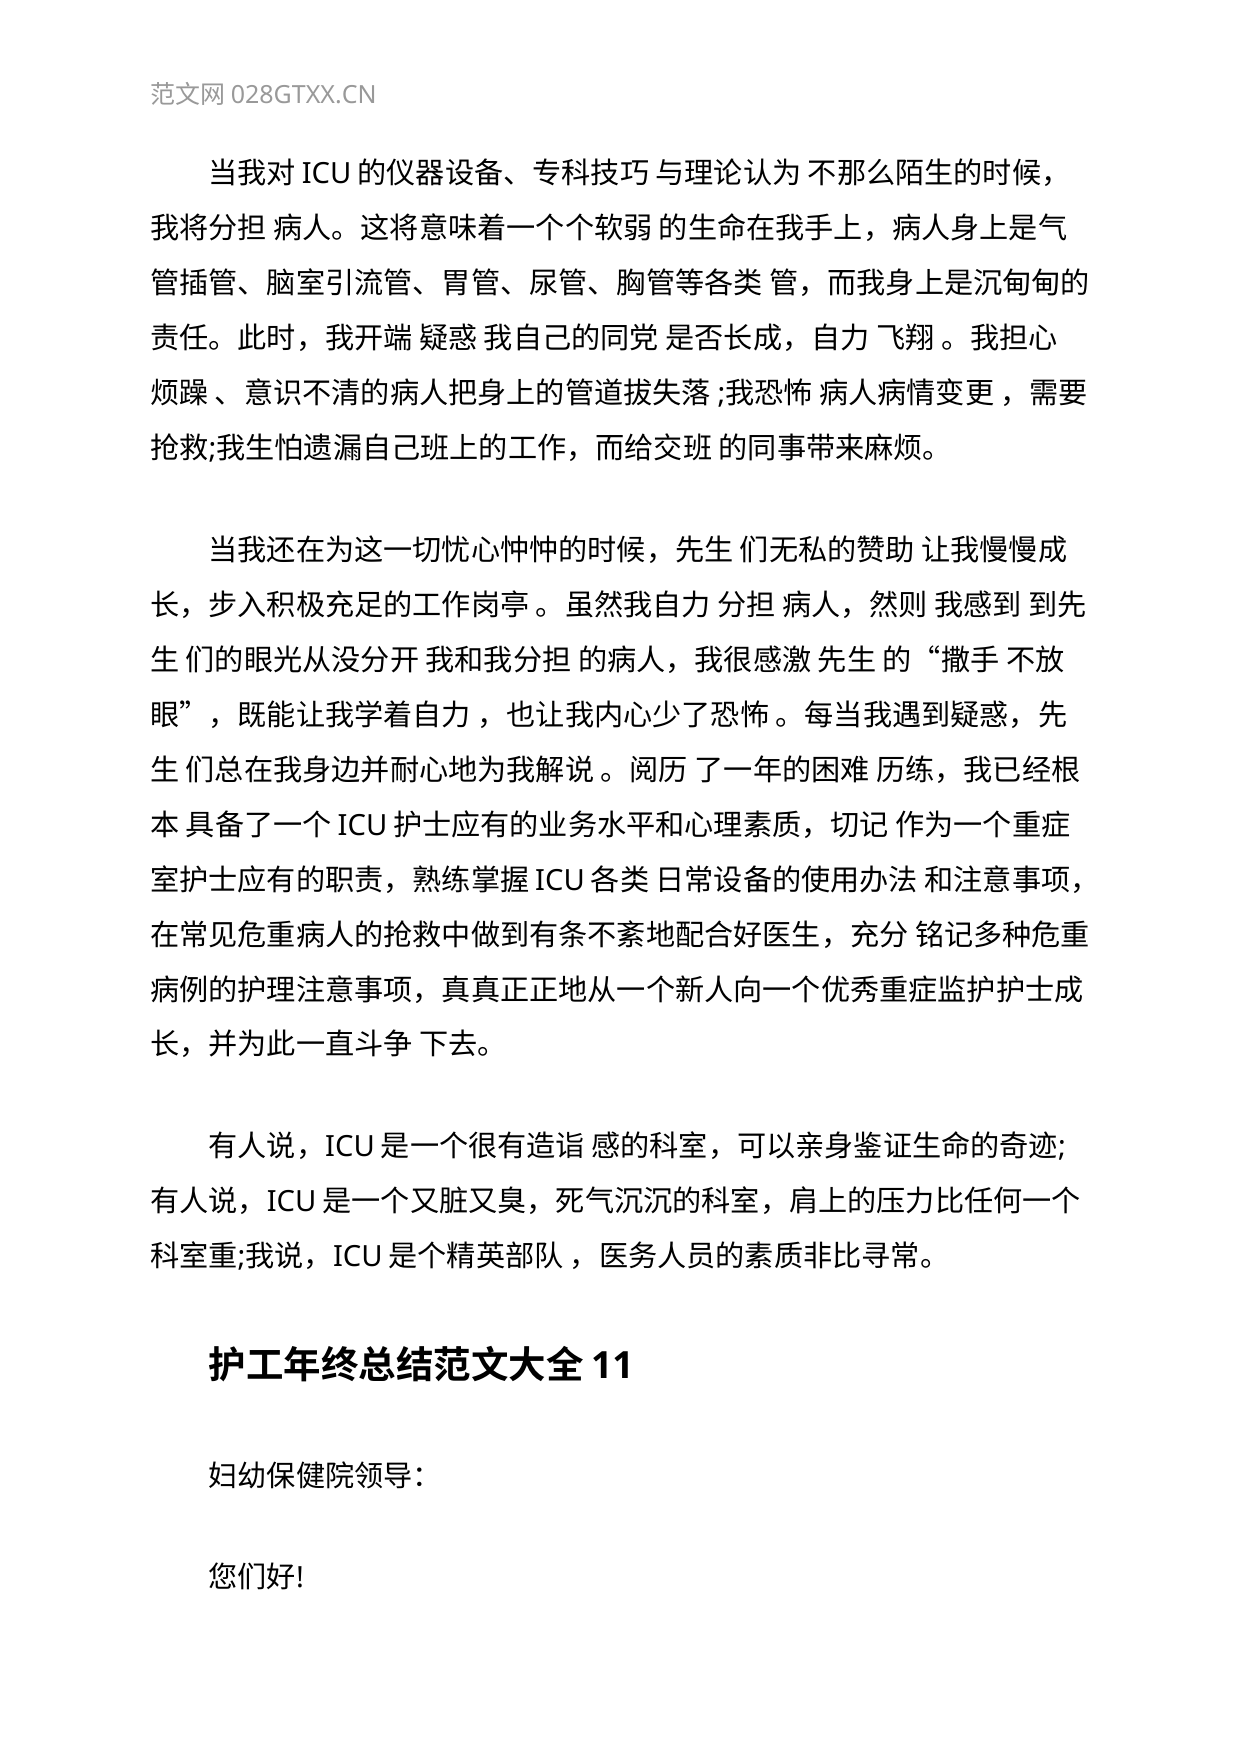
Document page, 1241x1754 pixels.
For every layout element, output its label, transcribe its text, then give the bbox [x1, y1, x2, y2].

text 当我对ICU的仪器设备、专科技巧 与理论认为 不那么陌生的时候，我将分担 病人。这将意味着一个个软弱 的生命在我手上，病人身上是气管插管、脑室引流管、胃管、尿管、胸管等各类 管，而我身上是沉甸甸的责任。此时，我开端 疑惑 我自己的同党 是否长成，自力 飞翔 。我担心 烦躁 、意识不清的病人把身上的管道拔失落 ;我恐怖 病人病情变更 ，需要抢救;我生怕遗漏自己班上的工作，而给交班 的同事带来麻烦。 [150, 150, 1090, 467]
text 妇幼保健院领导： [150, 1452, 1090, 1494]
text 当我还在为这一切忧心忡忡的时候，先生 们无私的赞助 让我慢慢成长，步入积极充足的工作岗亭 。虽然我自力 分担 病人，然则 我感到 到先生 们的眼光从没分开 我和我分担 的病人，我很感激 先生 的“撒手 不放眼”，既能让我学着自力 ，也让我内心少了恐怖 。每当我遇到疑惑，先生 们总在我身边并耐心地为我解说 。阅历 了一年的困难 历练，我已经根本 具备了一个ICU护士应有的业务水平和心理素质，切记 作为一个重症室护士应有的职责，熟练掌握ICU各类 日常设备的使用办法 和注意事项，在常见危重病人的抢救中做到有条不紊地配合好医生，充分 铭记多种危重病例的护理注意事项，真真正正地从一个新人向一个优秀重症监护护士成长，并为此一直斗争 下去。 [150, 527, 1090, 1063]
text 护工年终总结范文大全11 [150, 1335, 1090, 1389]
text 有人说，ICU是一个很有造诣 感的科室，可以亲身鉴证生命的奇迹;有人说，ICU是一个又脏又臭，死气沉沉的科室，肩上的压力比任何一个科室重;我说，ICU是个精英部队 ，医务人员的素质非比寻常。 [150, 1123, 1090, 1275]
text 您们好! [150, 1554, 1090, 1596]
